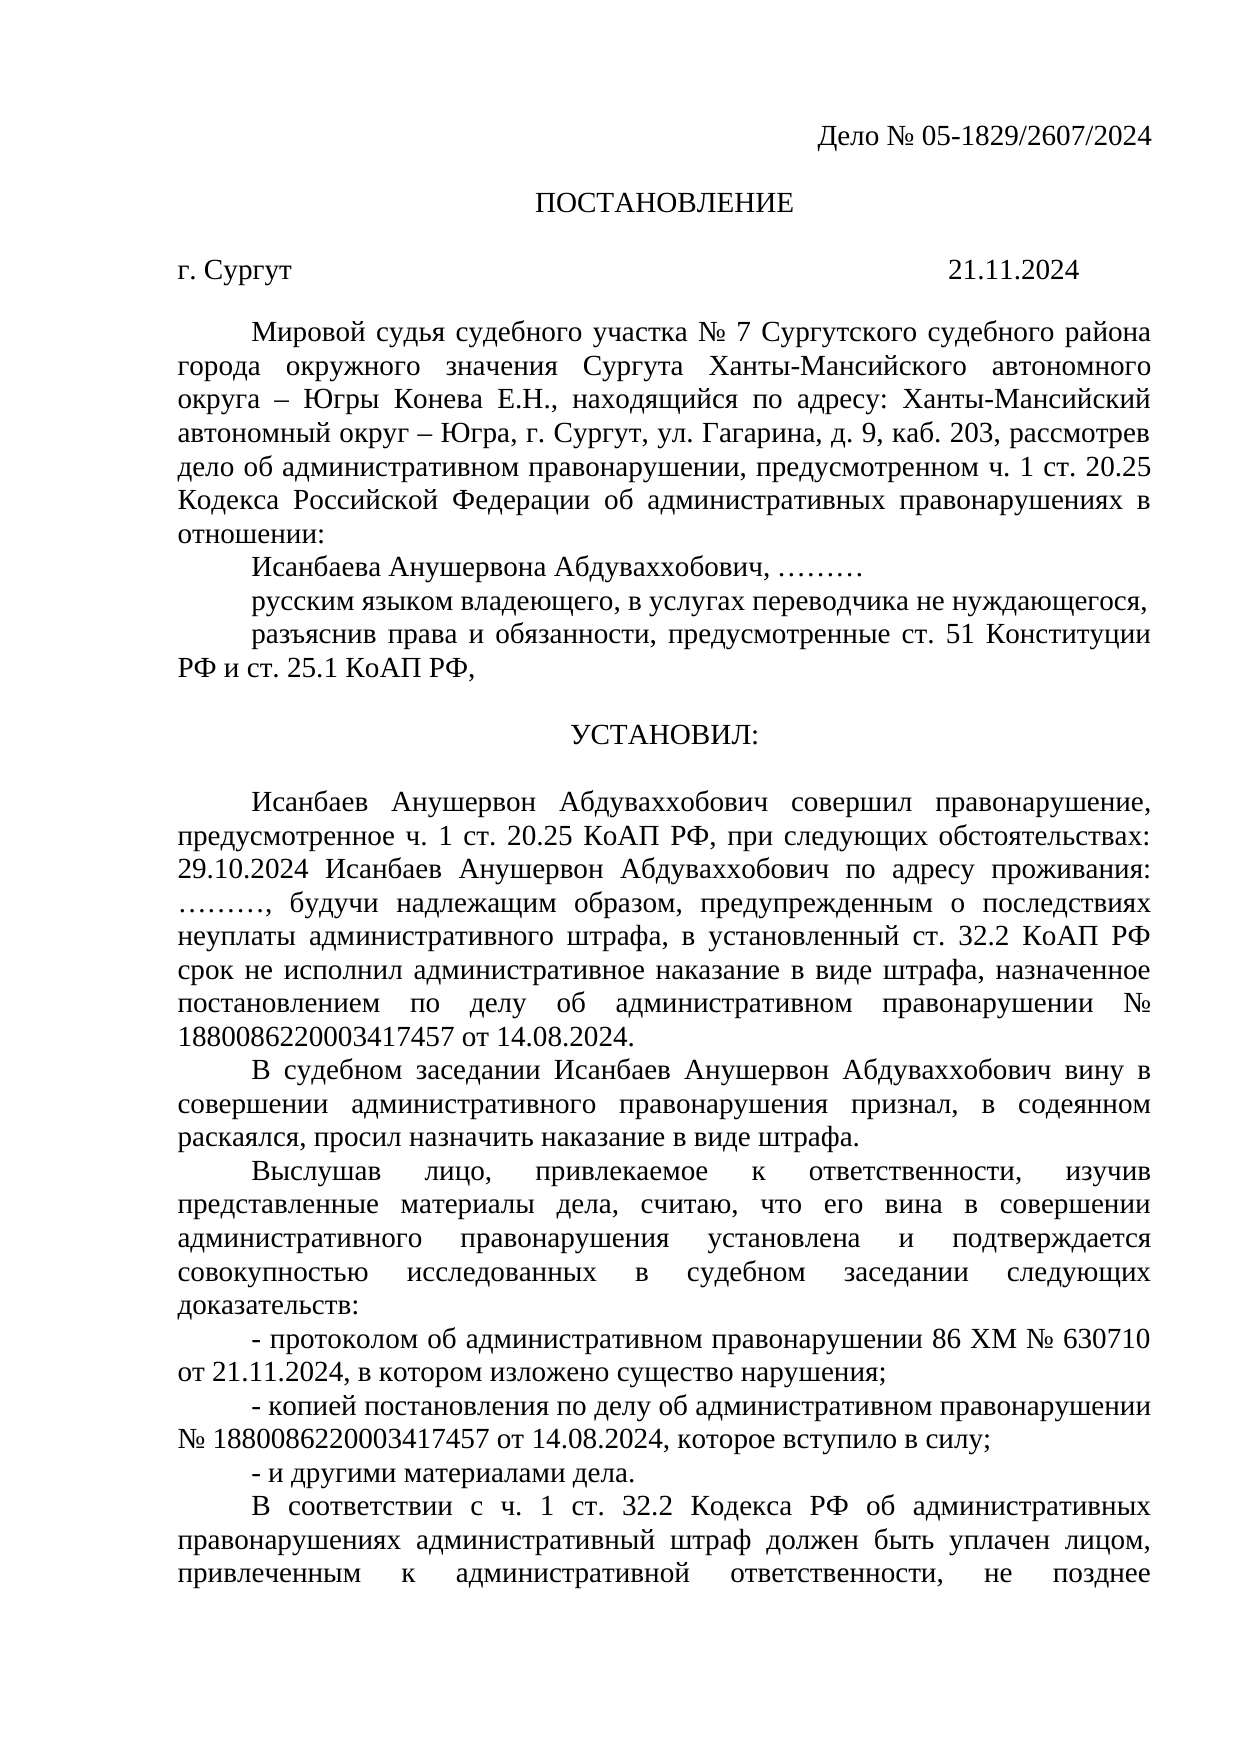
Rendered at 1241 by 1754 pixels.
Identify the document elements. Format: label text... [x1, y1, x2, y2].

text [177, 1488, 1152, 1589]
text Дело № 05-1829/2607/2024 [177, 118, 1152, 152]
text Выслушав лицо, привлекаемое к ответственности, изучив представленные материалы дела, считаю, что его вина в совершении административного правонарушения установлена и подтверждается совокупностью исследованных в судебном заседании следующих доказательств: [177, 1153, 1152, 1321]
text - и другими материалами дела. [177, 1455, 1152, 1488]
text Мировой судья судебного участка № 7 Сургутского судебного района города окружного значения Сургута Ханты-Мансийского автономного округа – Югры Конева Е.Н., находящийся по адресу: Ханты-Мансийский автономный округ – Югра, г. Сургут, ул. Гагарина, д. 9, каб. 203, рассмотрев дело об административном правонарушении, предусмотренном ч. 1 ст. 20.25 Кодекса Российской Федерации об административных правонарушениях в отношении: [177, 314, 1152, 549]
text Исанбаев Анушервон Абдуваххобович совершил правонарушение, предусмотренное ч. 1 ст. 20.25 КоАП РФ, при следующих обстоятельствах: 29.10.2024 Исанбаев Анушервон Абдуваххобович по адресу проживания: ………, будучи надлежащим образом, предупрежденным о последствиях неуплаты административного штрафа, в установленный ст. 32.2 КоАП РФ срок не исполнил административное наказание в виде штрафа, назначенное постановлением по делу об административном правонарушении № 1880086220003417457 от 14.08.2024. [177, 784, 1152, 1052]
text Исанбаева Анушервона Абдуваххобович, ……… [177, 549, 1152, 583]
text г. Сургут 21.11.2024 [177, 252, 1152, 286]
text ПОСТАНОВЛЕНИЕ [177, 185, 1152, 219]
text русским языком владеющего, в услугах переводчика не нуждающегося, [177, 583, 1152, 616]
text - копией постановления по делу об административном правонарушении № 1880086220003417457 от 14.08.2024, которое вступило в силу; [177, 1388, 1152, 1455]
text - протоколом об административном правонарушении 86 ХМ № 630710 от 21.11.2024, в котором изложено существо нарушения; [177, 1321, 1152, 1388]
text УСТАНОВИЛ: [177, 717, 1152, 751]
text В судебном заседании Исанбаев Анушервон Абдуваххобович вину в совершении административного правонарушения признал, в содеянном раскаялся, просил назначить наказание в виде штрафа. [177, 1052, 1152, 1153]
text разъяснив права и обязанности, предусмотренные ст. 51 Конституции РФ и ст. 25.1 КоАП РФ, [177, 616, 1152, 683]
